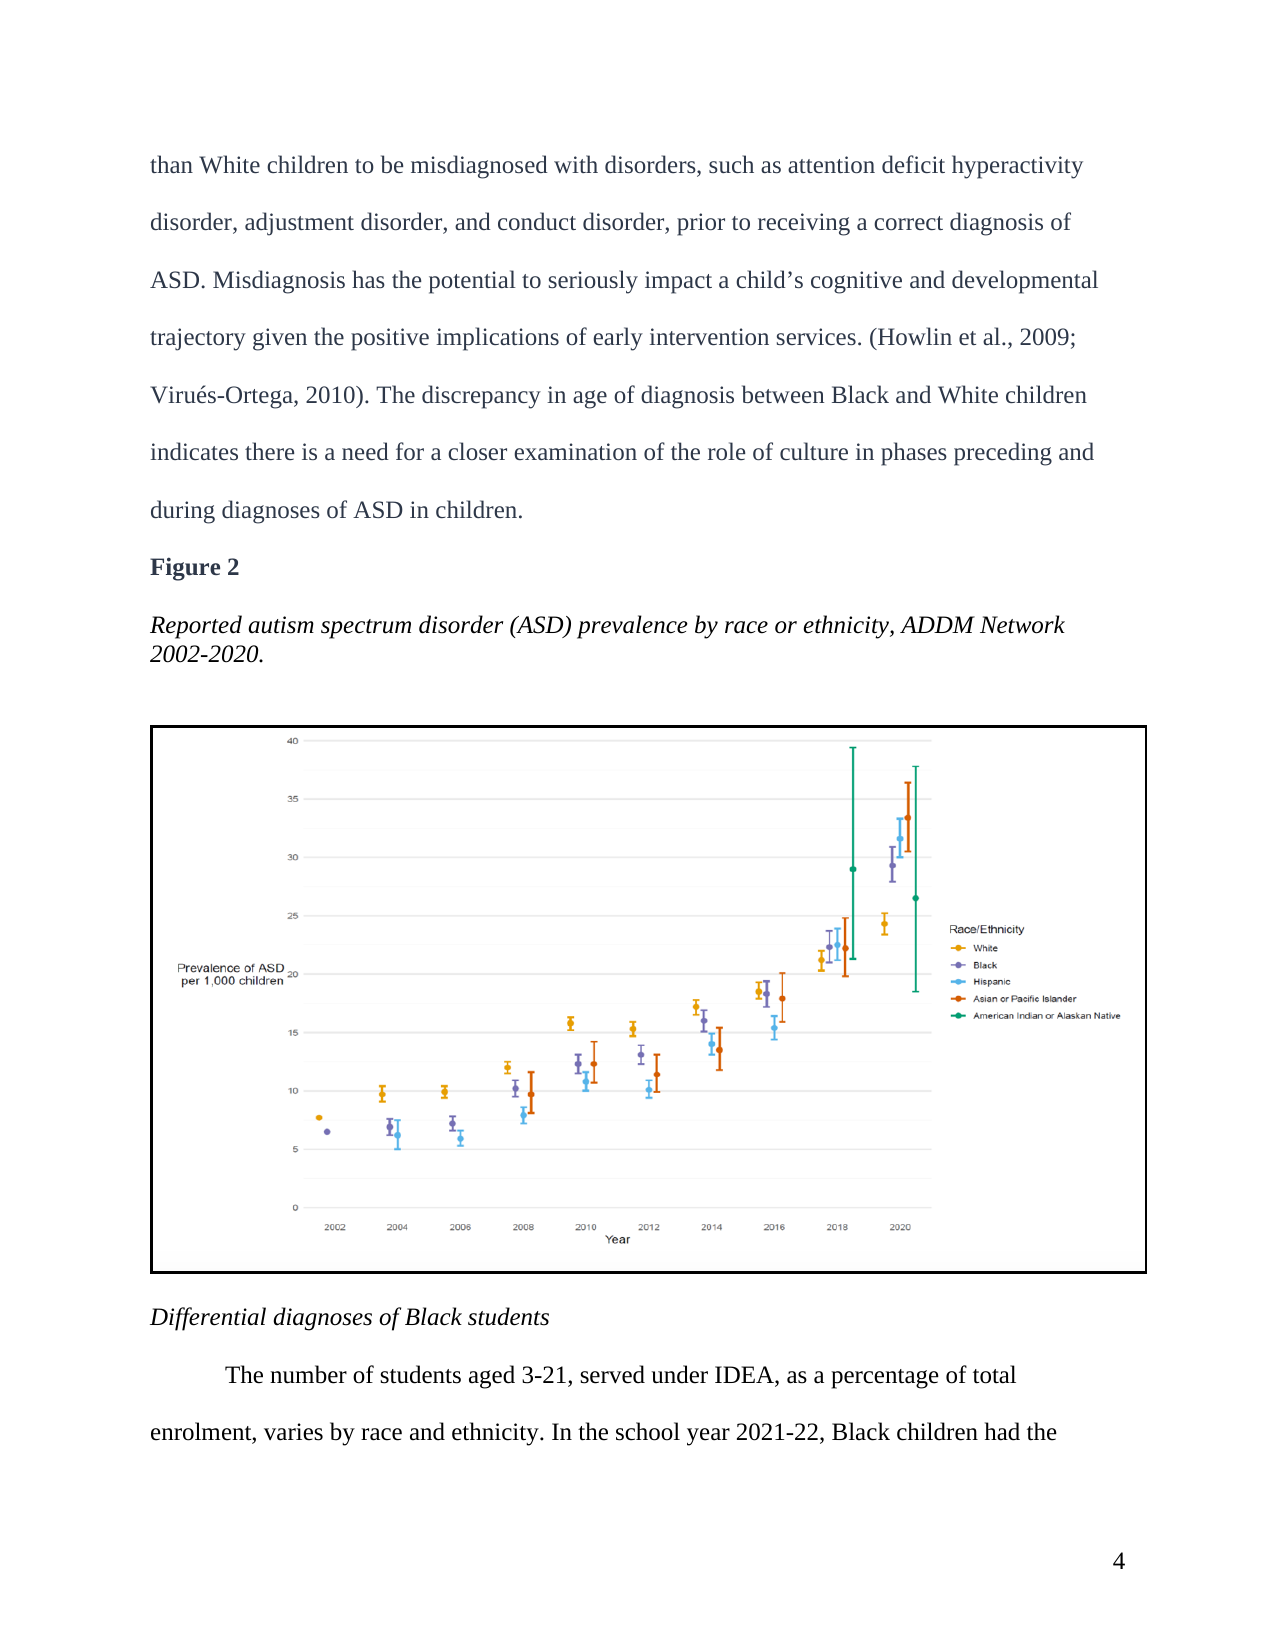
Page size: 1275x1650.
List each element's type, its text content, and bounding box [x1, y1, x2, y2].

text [150, 150, 1125, 524]
text Differential diagnoses of Black students [150, 1302, 1125, 1331]
picture [153, 728, 1145, 1271]
text Reported autism spectrum disorder (ASD) prevalence by race or ethnicity, ADDM Network 2002-2020. [150, 610, 1125, 667]
text Figure 2 [150, 552, 1125, 581]
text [150, 1360, 1125, 1446]
